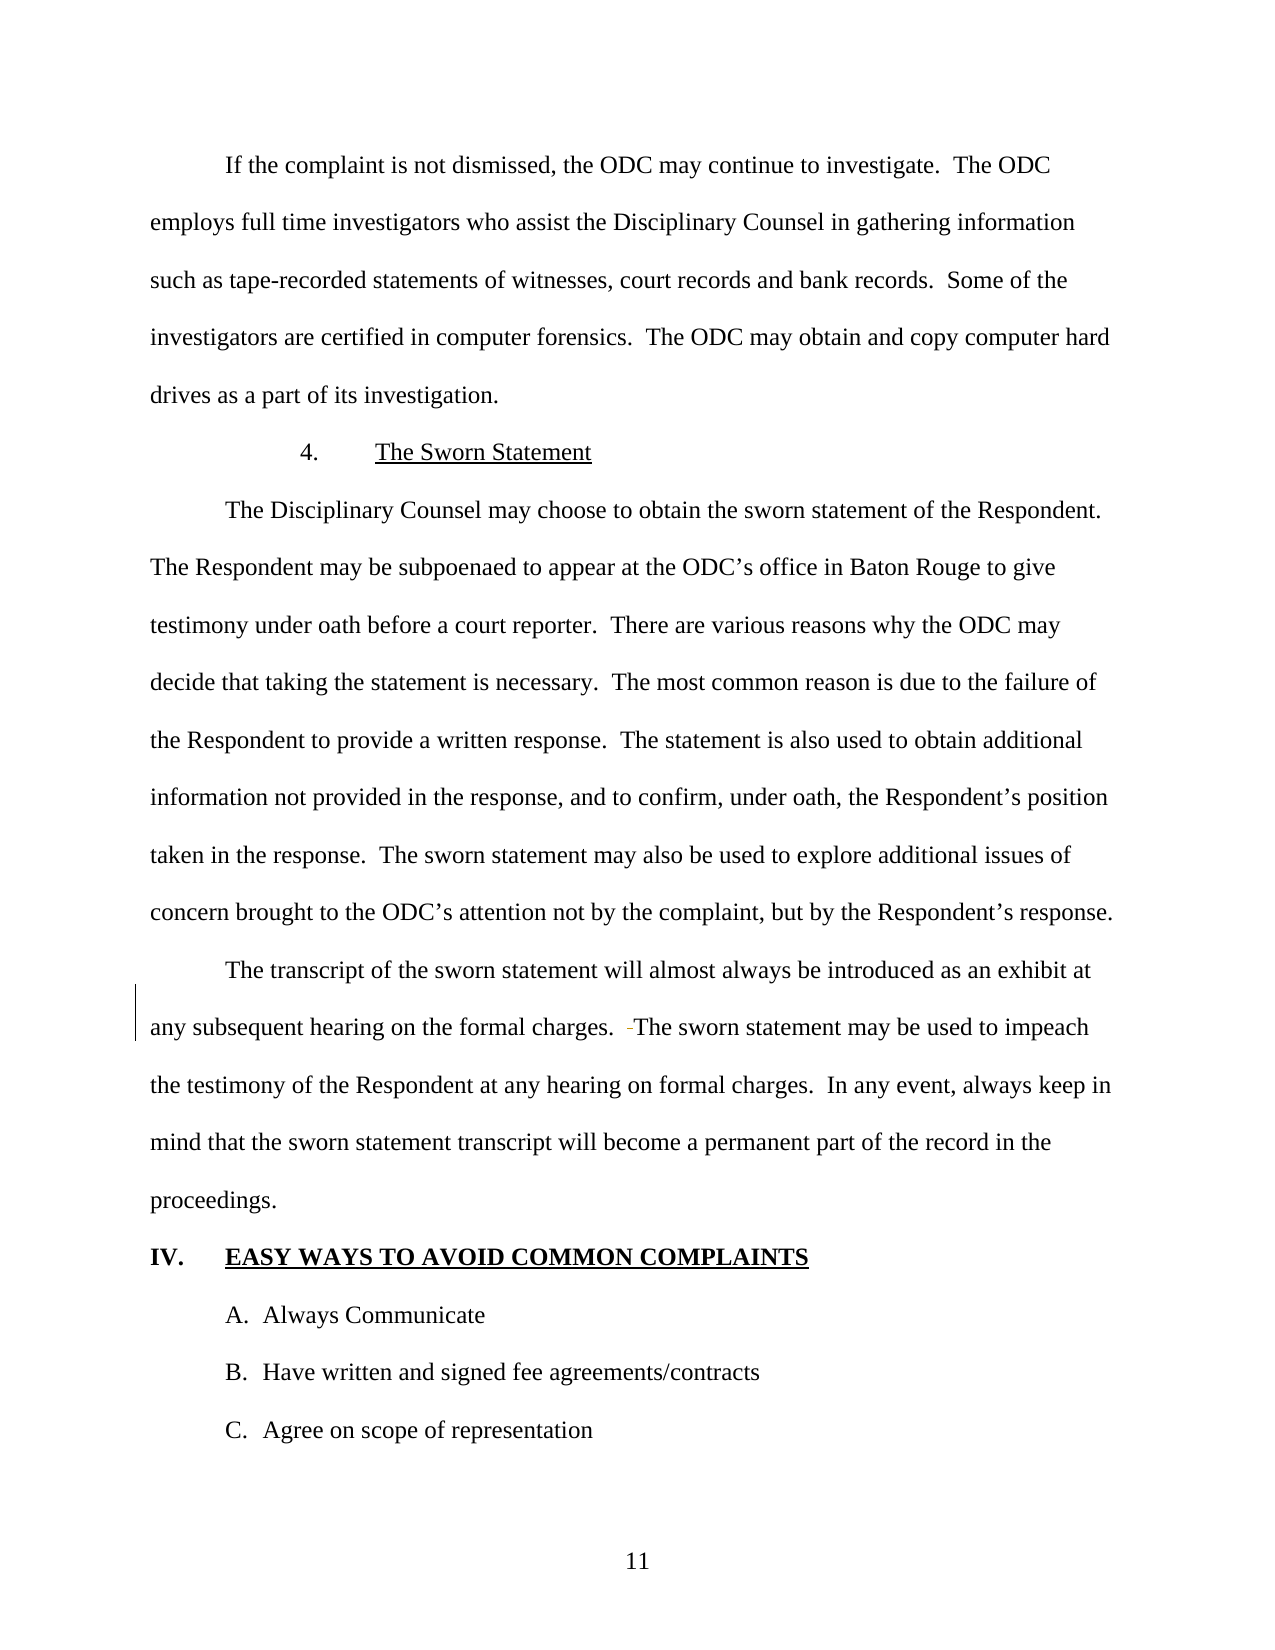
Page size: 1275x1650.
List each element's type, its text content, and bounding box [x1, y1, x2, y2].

text The transcript of the sworn statement will almost always be introduced as an exhibit at any subsequent hearing on the formal charges. The sworn statement may be used to impeach the testimony of the Respondent at any hearing on formal charges. In any event, always keep in mind that the sworn statement transcript will become a permanent part of the record in the proceedings. [150, 955, 1125, 1214]
list Always Communicate [225, 1300, 1125, 1329]
text IV. EASY WAYS TO AVOID COMMON COMPLAINTS [150, 1242, 1125, 1271]
list Agree on scope of representation [225, 1415, 1125, 1444]
list Have written and signed fee agreements/contracts [225, 1357, 1125, 1386]
text The Disciplinary Counsel may choose to obtain the sworn statement of the Respondent. The Respondent may be subpoenaed to appear at the ODC’s office in to give testimony under oath before a court reporter. There are various reasons why the ODC may decide that taking the statement is necessary. The most common reason is due to the failure of the Respondent to provide a written response. The statement is also used to obtain additional information not provided in the response, and to confirm, under oath, the Respondent’s position taken in the response. The sworn statement may also be used to explore additional issues of concern brought to the ODC’s attention not by the complaint, but by the Respondent’s response. [150, 495, 1125, 926]
text 4. The Sworn Statement [150, 437, 1125, 466]
text If the complaint is not dismissed, the ODC may continue to investigate. The ODC employs full time investigators who assist the Disciplinary Counsel in gathering information such as tape-recorded statements of witnesses, court records and bank records. Some of the investigators are certified in computer forensics. The ODC may obtain and copy computer hard drives as a part of its investigation. [150, 150, 1125, 409]
